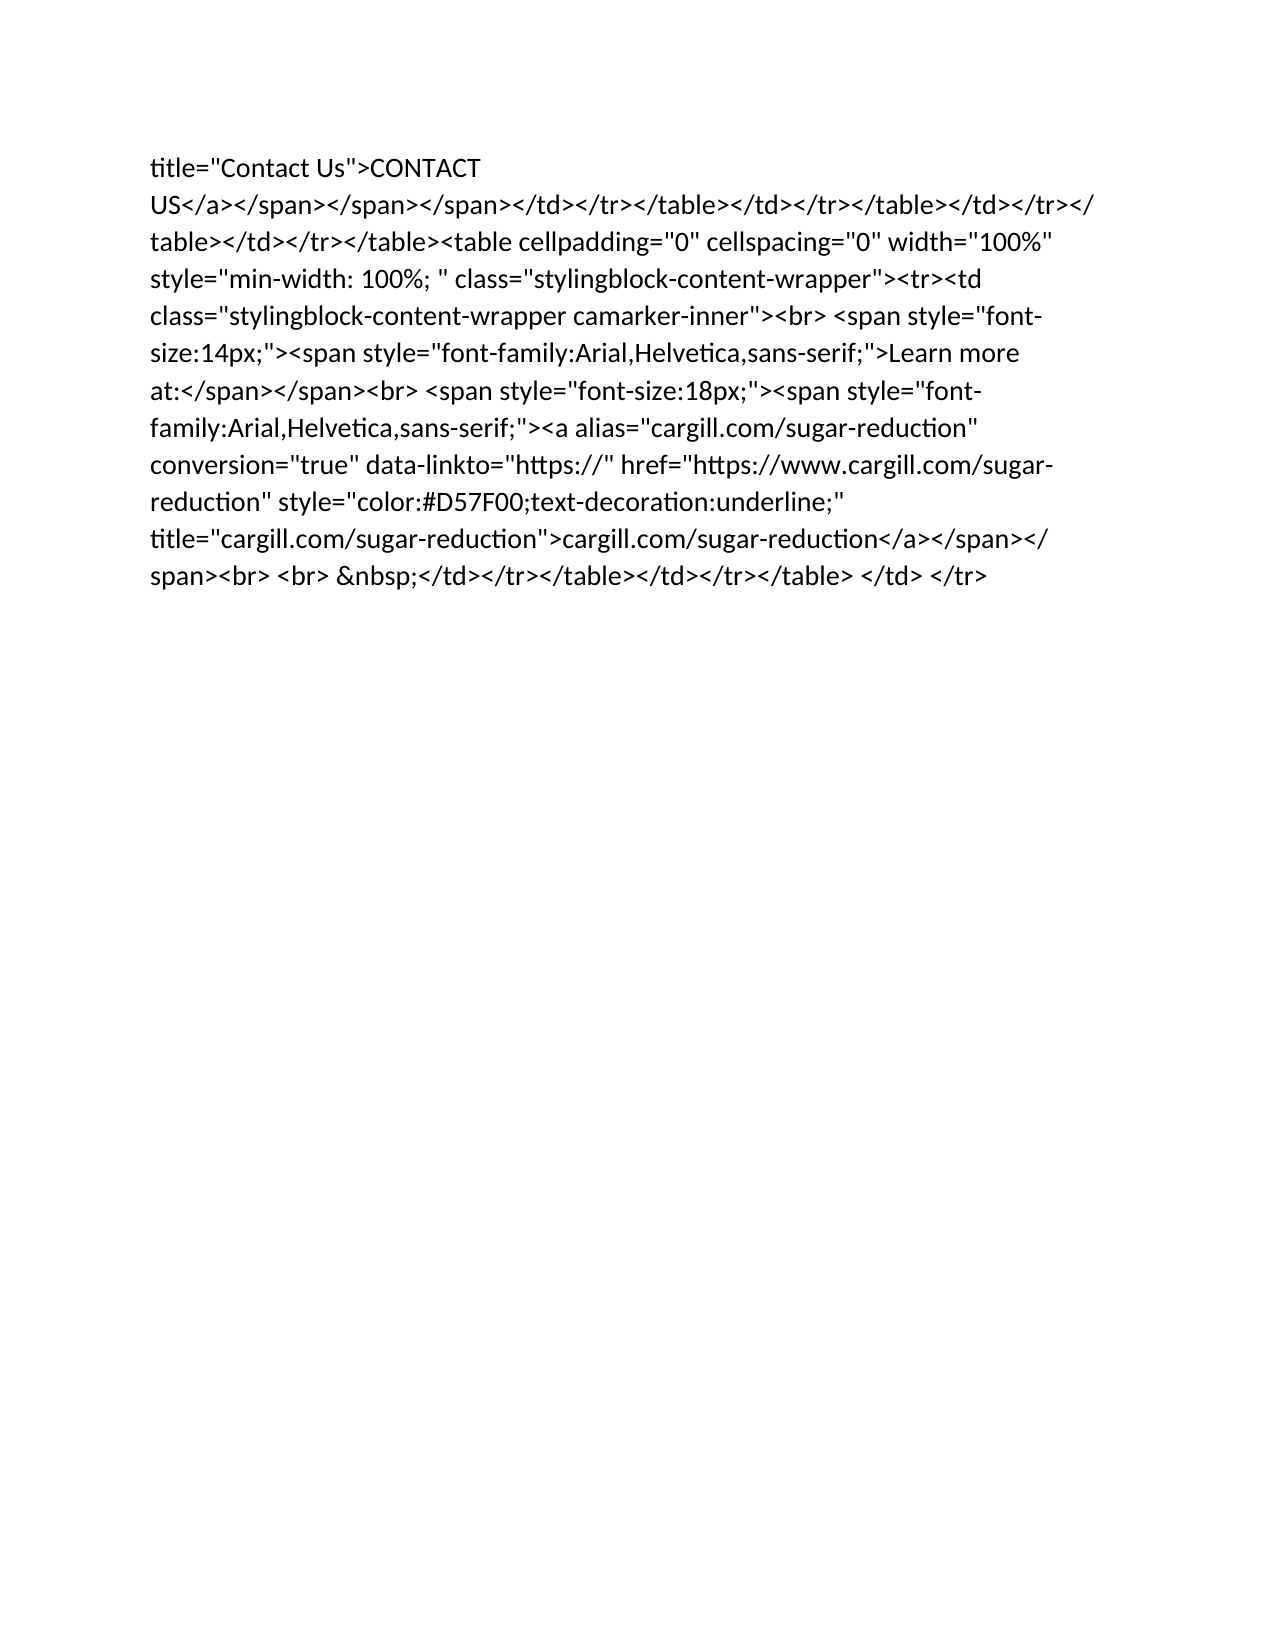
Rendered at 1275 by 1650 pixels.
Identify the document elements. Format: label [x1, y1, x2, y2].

text [150, 150, 1125, 592]
